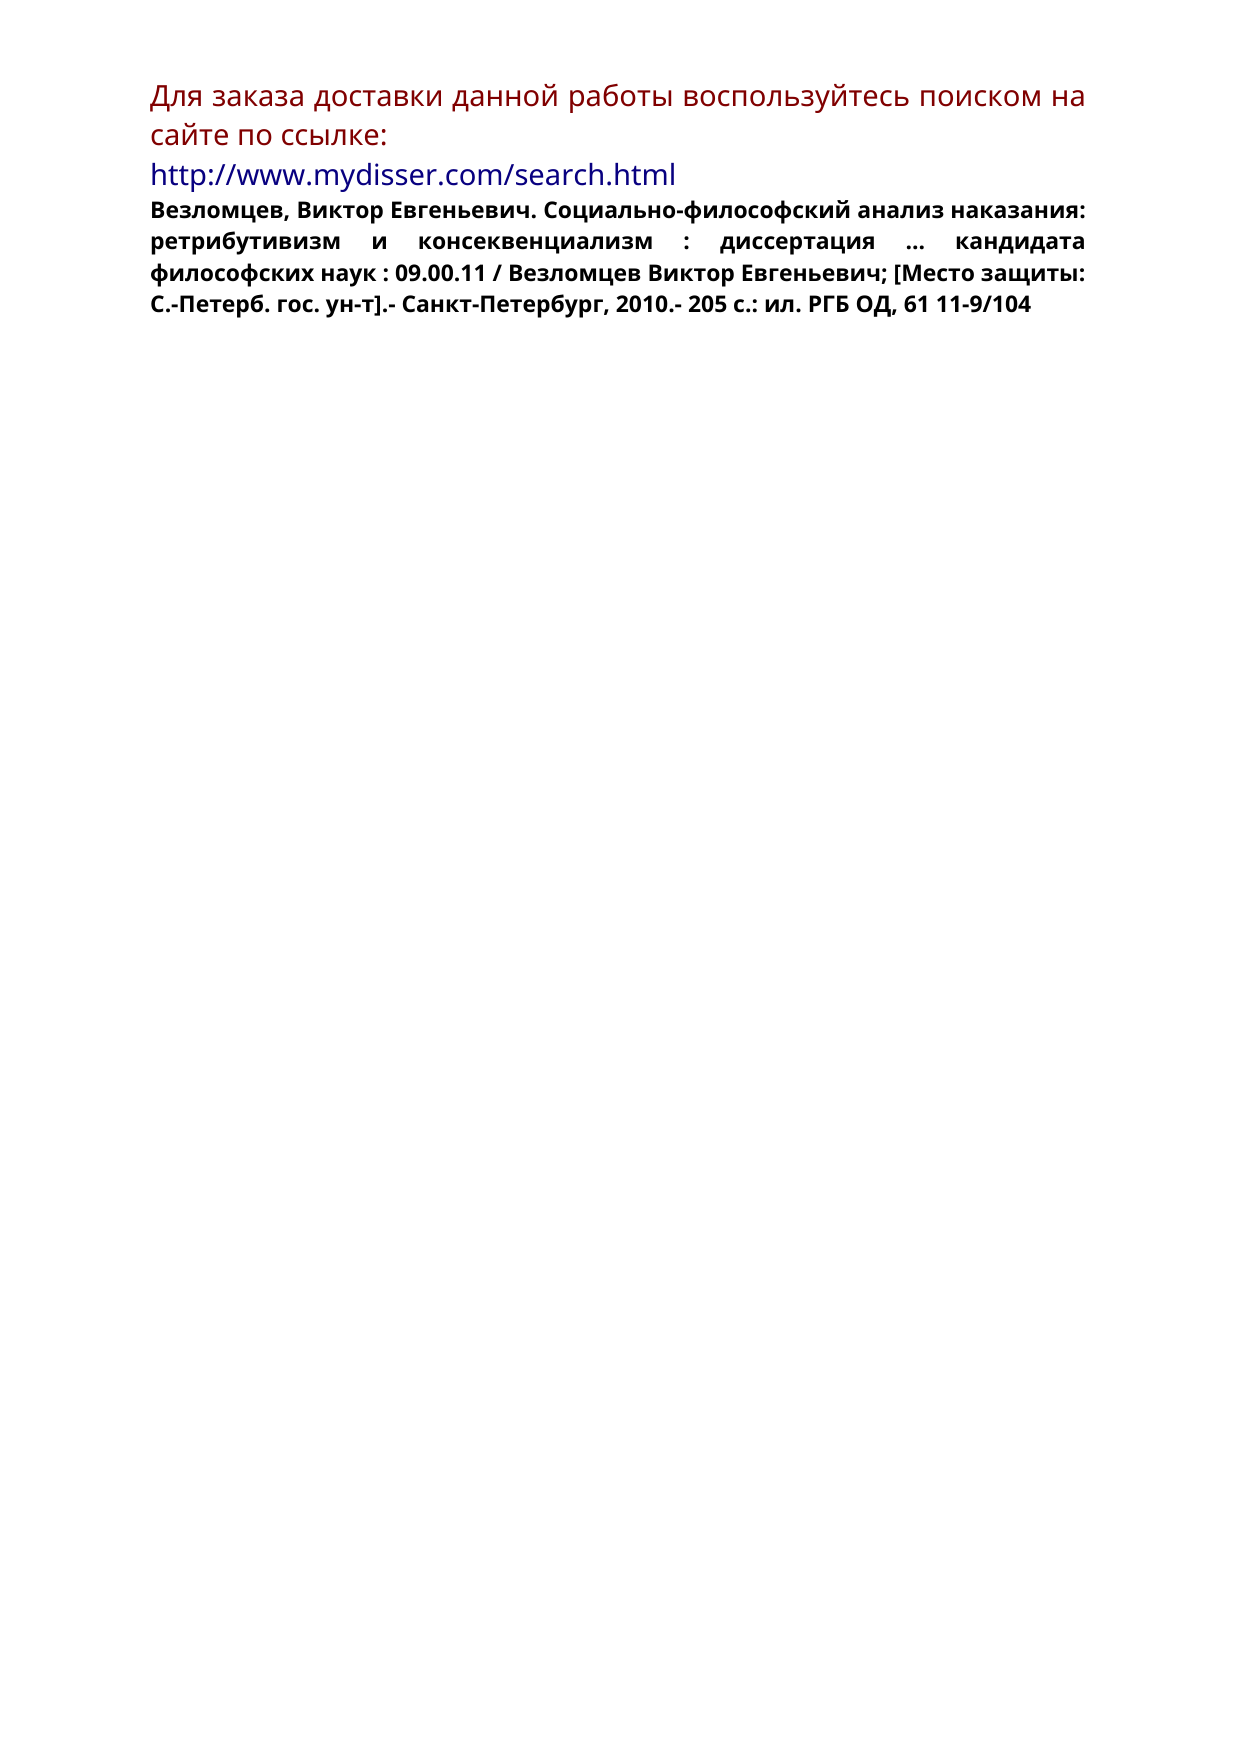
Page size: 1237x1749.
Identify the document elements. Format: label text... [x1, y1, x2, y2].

text Везломцев, Виктор Евгеньевич. Социально-философский анализ наказания: ретрибутивизм и консеквенциализм : диссертация ... кандидата философских наук : 09.00.11 / Везломцев Виктор Евгеньевич; [Место защиты: С.-Петерб. гос. ун-т].- Санкт-Петербург, 2010.- 205 с.: ил. РГБ ОД, 61 11-9/104 [150, 194, 1086, 319]
